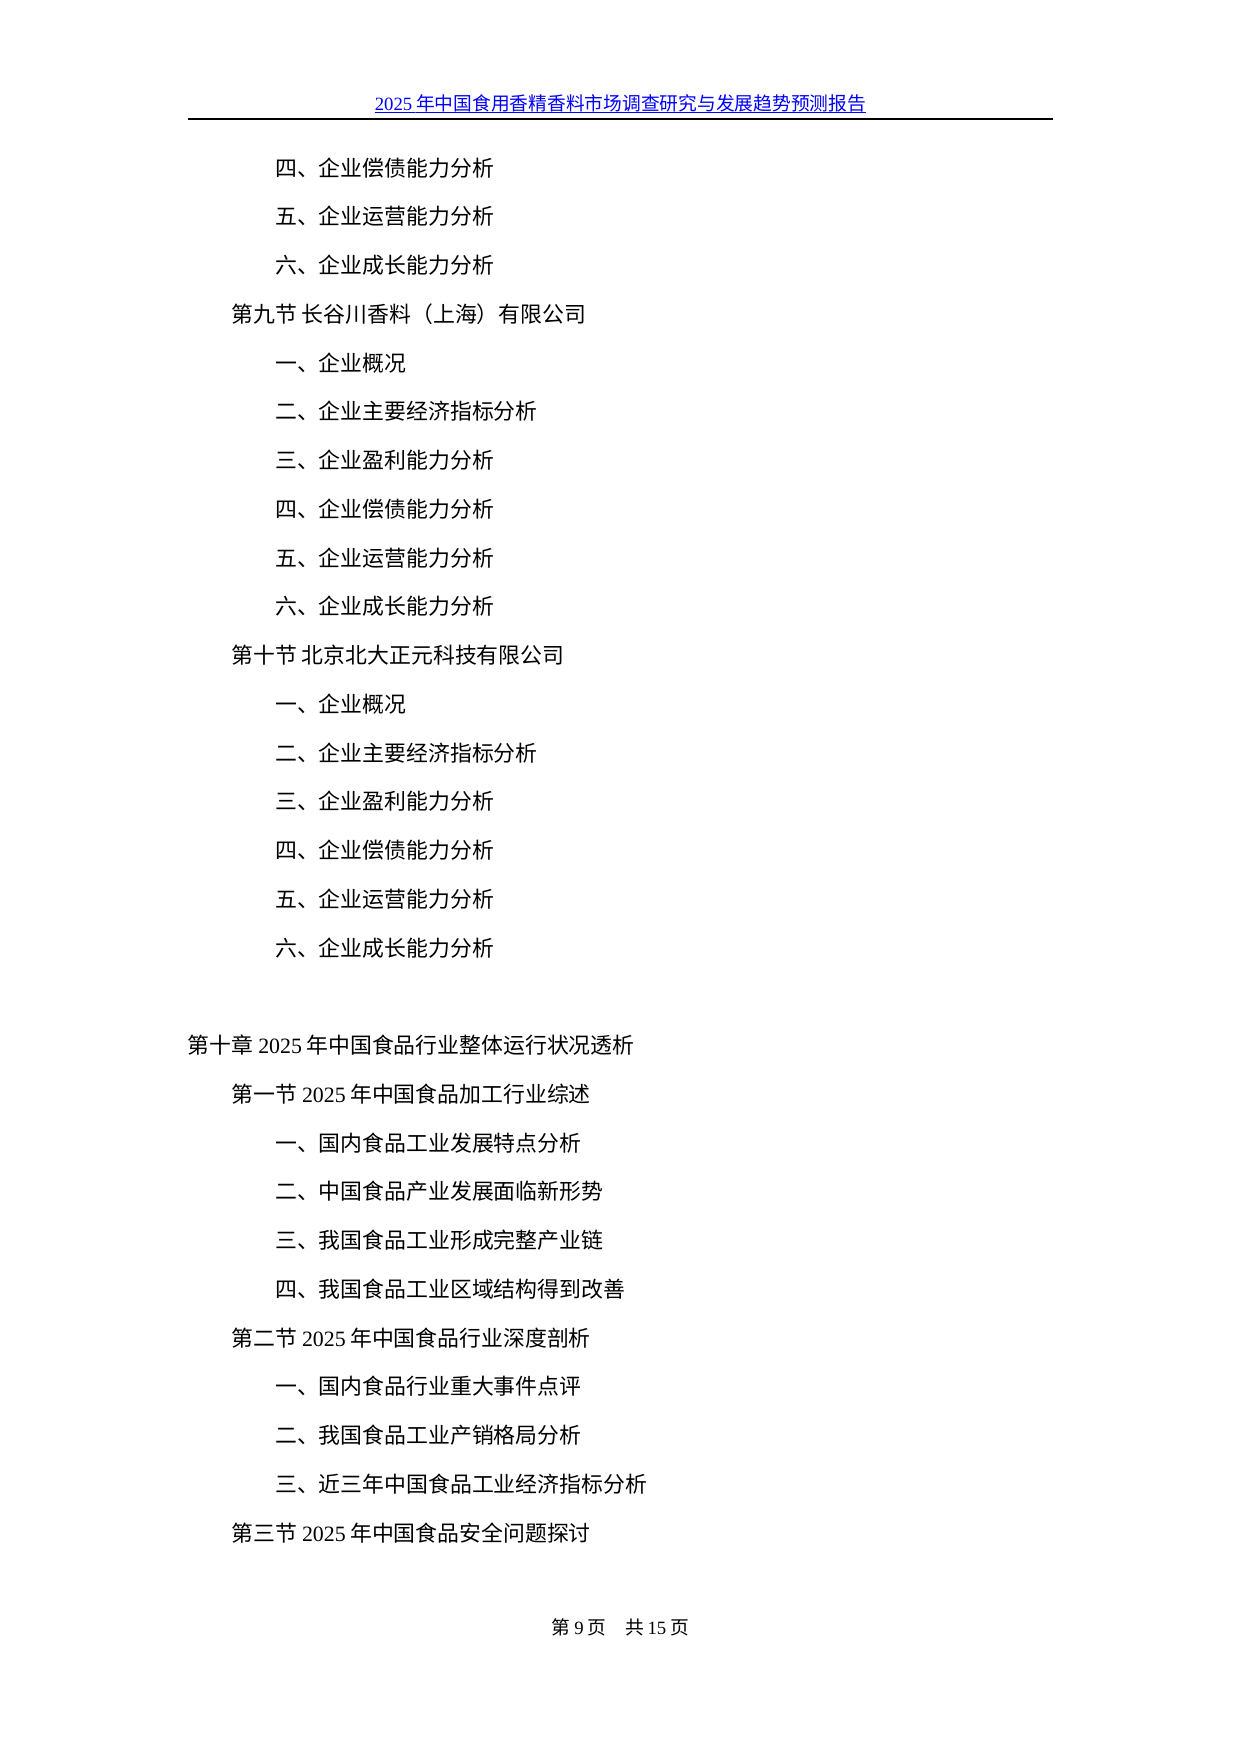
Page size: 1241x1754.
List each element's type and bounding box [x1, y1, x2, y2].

text [187, 150, 1053, 1548]
